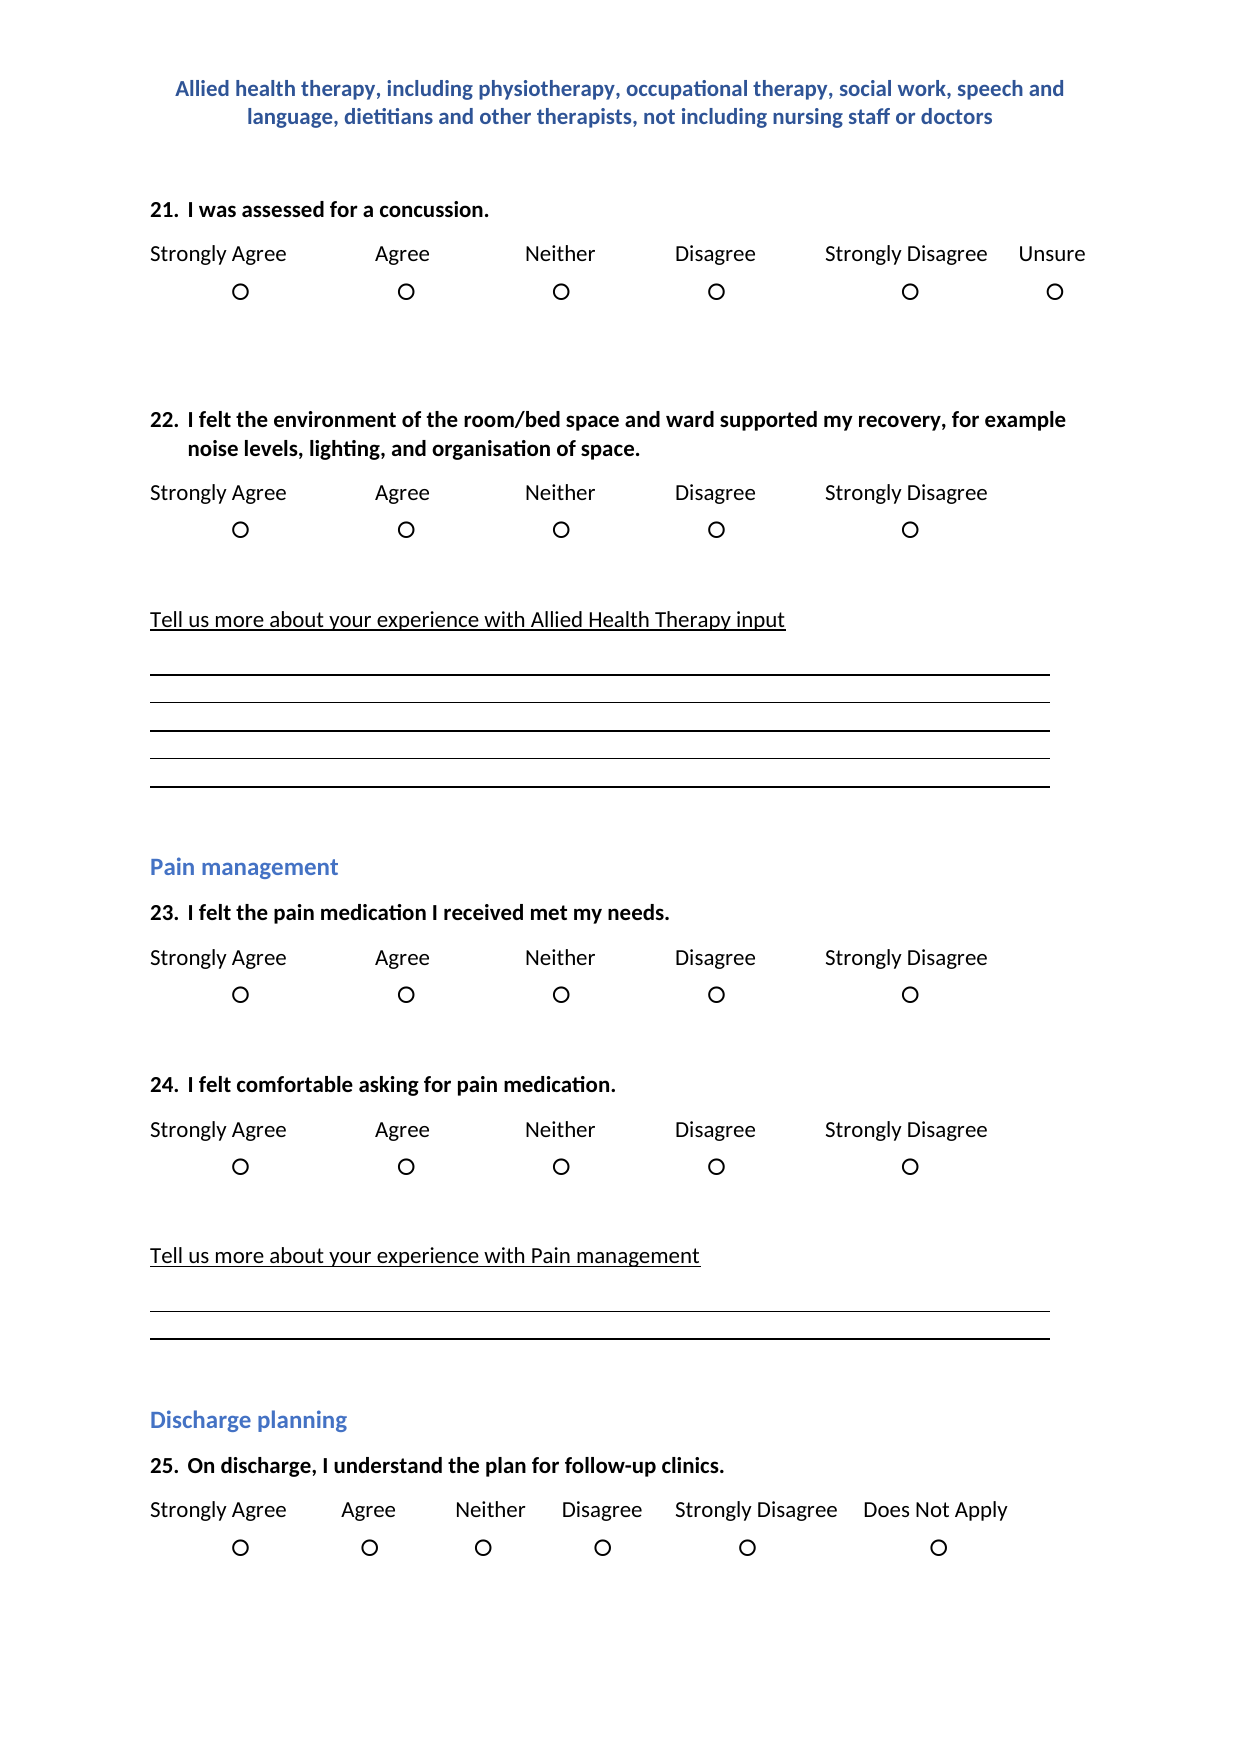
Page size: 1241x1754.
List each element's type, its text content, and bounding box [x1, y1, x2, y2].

text Strongly Agree Agree Neither Disagree Strongly Disagree Unsure [150, 239, 1090, 267]
text Strongly Agree Agree Neither Disagree Strongly Disagree [150, 943, 1090, 971]
text Strongly Agree Agree Neither Disagree Strongly Disagree [150, 478, 1090, 506]
list On discharge, I understand the plan for follow-up clinics. [150, 1451, 1090, 1479]
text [150, 1496, 1090, 1524]
list I felt comfortable asking for pain medication. [150, 1070, 1090, 1098]
text Pain management [150, 851, 1090, 882]
text Discharge planning [150, 1404, 1090, 1434]
list I was assessed for a concussion. [150, 195, 1090, 223]
list I felt the environment of the room/bed space and ward supported my recovery, for example noise levels, lighting, and organisation of space. [150, 406, 1090, 462]
text Tell us more about your experience with Pain management [150, 1242, 1090, 1270]
text Strongly Agree Agree Neither Disagree Strongly Disagree [150, 1115, 1090, 1143]
text Tell us more about your experience with Allied Health Therapy input [150, 605, 1090, 633]
list I felt the pain medication I received met my needs. [150, 898, 1090, 927]
